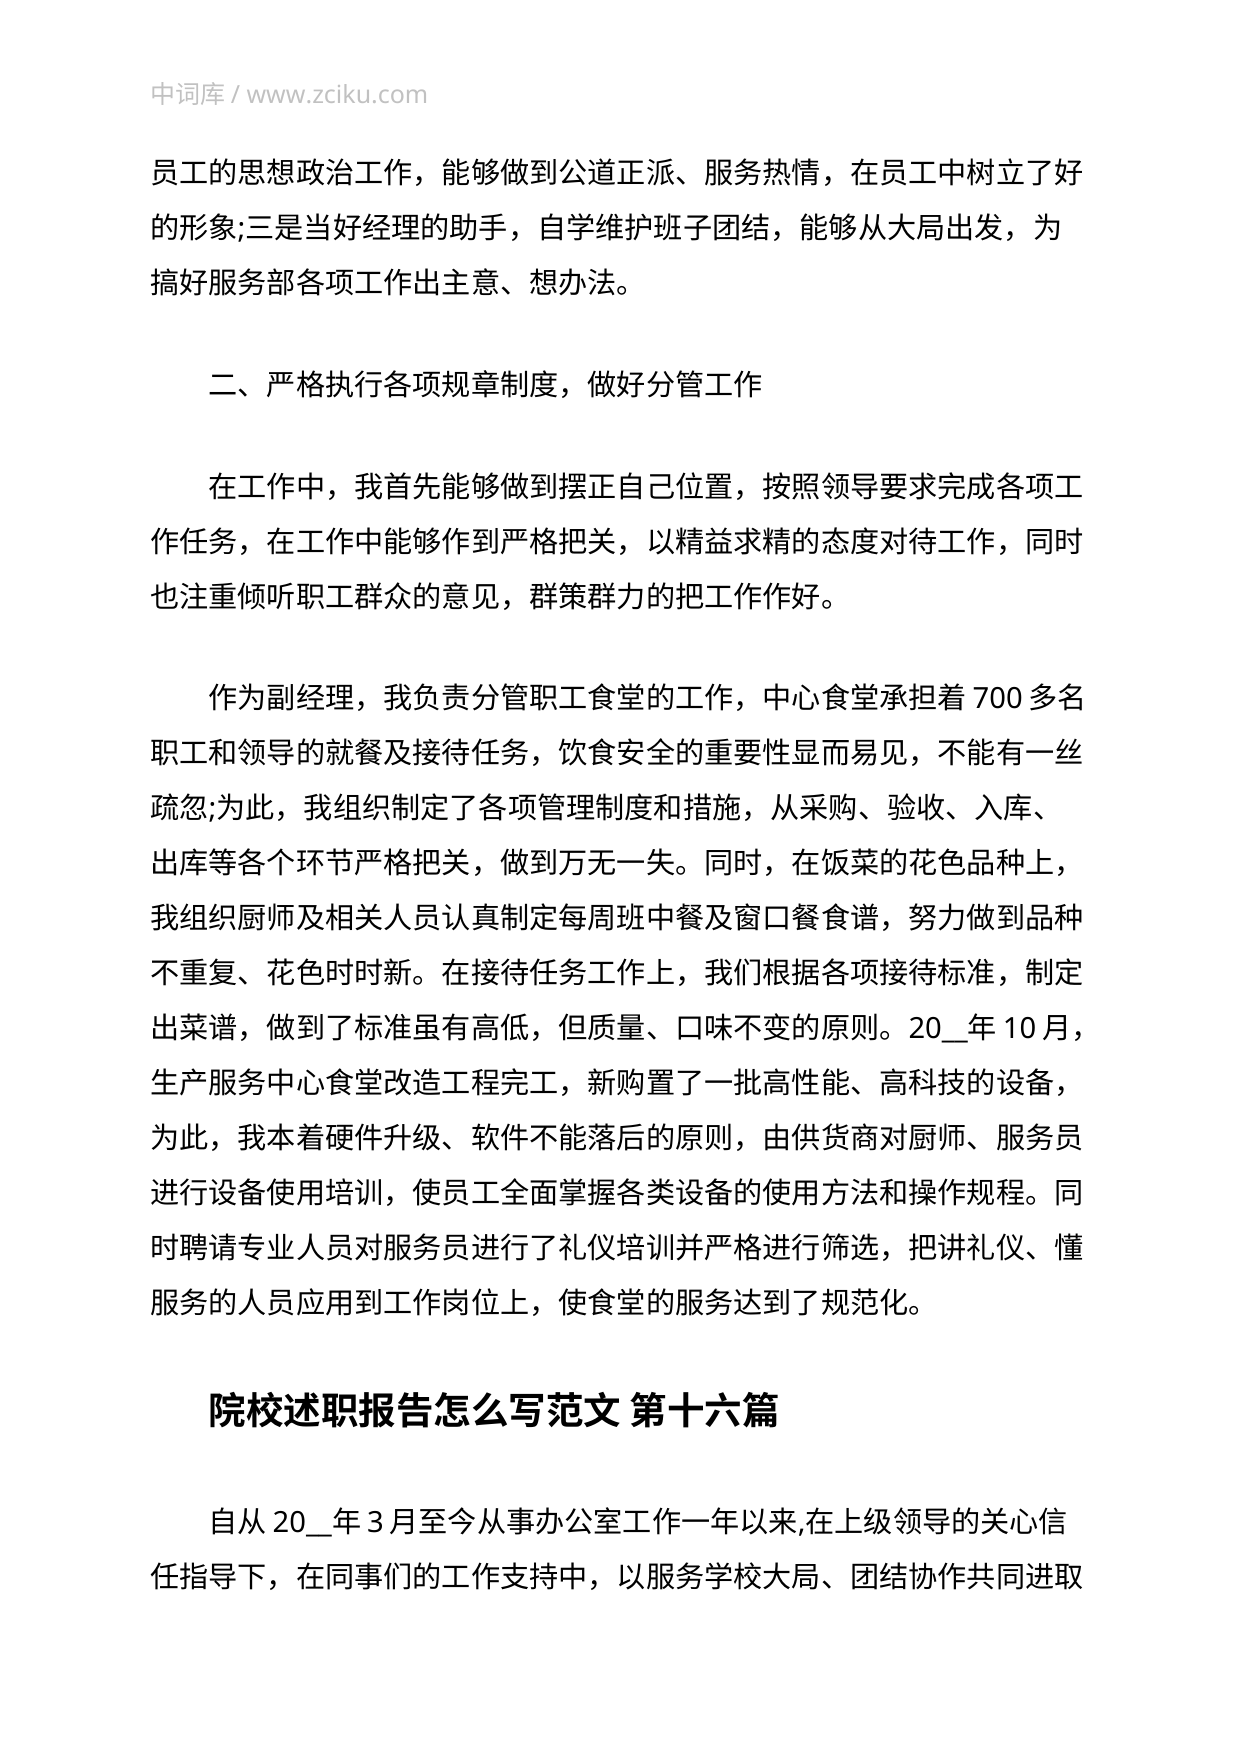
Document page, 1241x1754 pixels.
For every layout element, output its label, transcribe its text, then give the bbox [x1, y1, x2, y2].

text 院校述职报告怎么写范文 第十六篇 [150, 1381, 1090, 1435]
text 二、严格执行各项规章制度，做好分管工作 [150, 362, 1090, 404]
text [150, 150, 1090, 302]
text 作为副经理，我负责分管职工食堂的工作，中心食堂承担着700多名职工和领导的就餐及接待任务，饮食安全的重要性显而易见，不能有一丝疏忽;为此，我组织制定了各项管理制度和措施，从采购、验收、入库、出库等各个环节严格把关，做到万无一失。同时，在饭菜的花色品种上，我组织厨师及相关人员认真制定每周班中餐及窗口餐食谱，努力做到品种不重复、花色时时新。在接待任务工作上，我们根据各项接待标准，制定出菜谱，做到了标准虽有高低，但质量、口味不变的原则。20__年10月，生产服务中心食堂改造工程完工，新购置了一批高性能、高科技的设备，为此，我本着硬件升级、软件不能落后的原则，由供货商对厨师、服务员进行设备使用培训，使员工全面掌握各类设备的使用方法和操作规程。同时聘请专业人员对服务员进行了礼仪培训并严格进行筛选，把讲礼仪、懂服务的人员应用到工作岗位上，使食堂的服务达到了规范化。 [150, 675, 1090, 1321]
text 在工作中，我首先能够做到摆正自己位置，按照领导要求完成各项工作任务，在工作中能够作到严格把关，以精益求精的态度对待工作，同时也注重倾听职工群众的意见，群策群力的把工作作好。 [150, 463, 1090, 616]
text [150, 1498, 1090, 1596]
